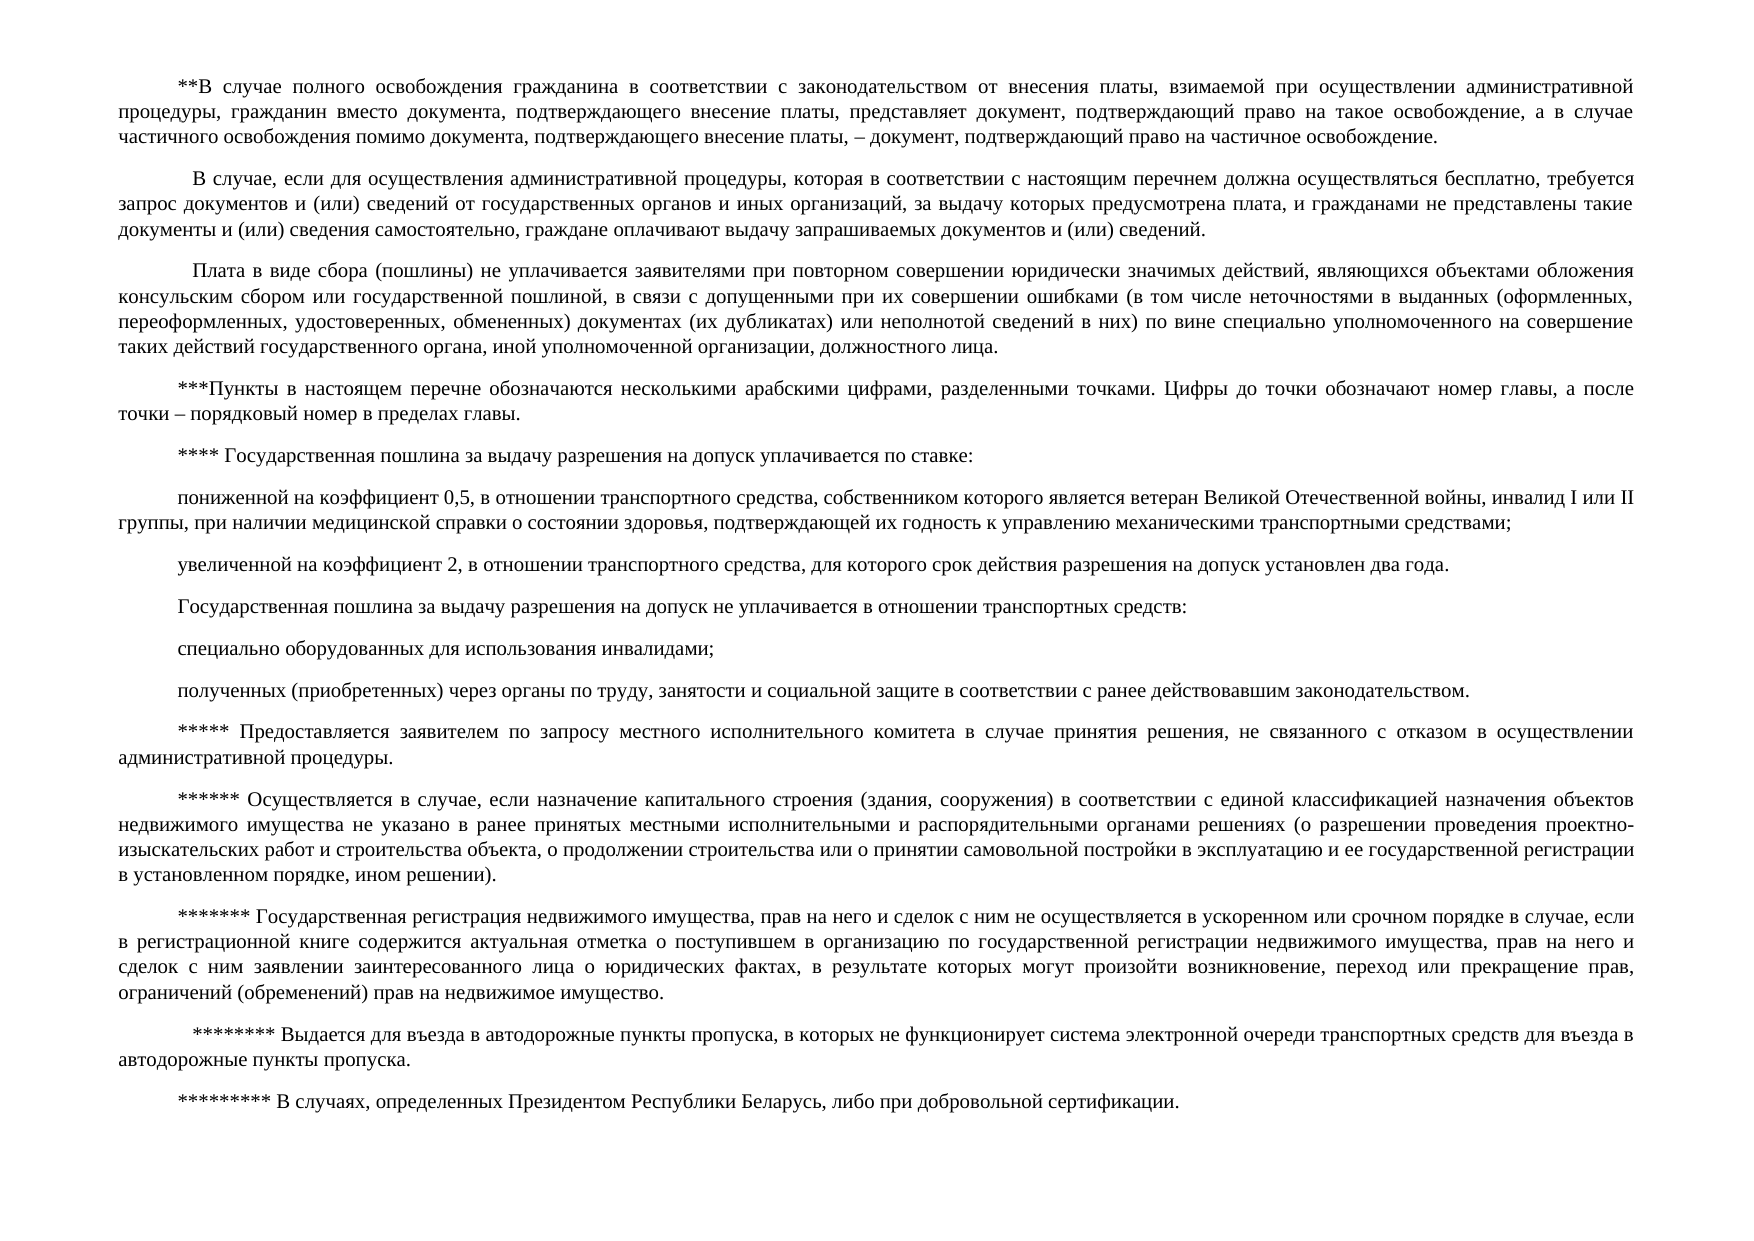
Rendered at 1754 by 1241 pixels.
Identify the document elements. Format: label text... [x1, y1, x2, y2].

text ***** Предоставляется заявителем по запросу местного исполнительного комитета в случае принятия решения, не связанного с отказом в осуществлении административной процедуры. [118, 719, 1636, 769]
text пониженной на коэффициент 0,5, в отношении транспортного средства, собственником которого является ветеран Великой Отечественной войны, инвалид I или II группы, при наличии медицинской справки о состоянии здоровья, подтверждающей их годность к управлению механическими транспортными средствами; [118, 485, 1636, 534]
text специально оборудованных для использования инвалидами; [118, 636, 1636, 660]
text Государственная пошлина за выдачу разрешения на допуск не уплачивается в отношении транспортных средств: [118, 594, 1636, 618]
text **** Государственная пошлина за выдачу разрешения на допуск уплачивается по ставке: [118, 443, 1636, 467]
text В случае, если для осуществления административной процедуры, которая в соответствии с настоящим перечнем должна осуществляться бесплатно, требуется запрос документов и (или) сведений от государственных органов и иных организаций, за выдачу которых предусмотрена плата, и гражданами не представлены такие документы и (или) сведения самостоятельно, граждане оплачивают выдачу запрашиваемых документов и (или) сведений. [118, 166, 1636, 241]
text полученных (приобретенных) через органы по труду, занятости и социальной защите в соответствии с ранее действовавшим законодательством. [118, 678, 1636, 702]
text ******* Государственная регистрация недвижимого имущества, прав на него и сделок с ним не осуществляется в ускоренном или срочном порядке в случае, если в регистрационной книге содержится актуальная отметка о поступившем в организацию по государственной регистрации недвижимого имущества, прав на него и сделок с ним заявлении заинтересованного лица о юридических фактах, в результате которых могут произойти возникновение, переход или прекращение прав, ограничений (обременений) прав на недвижимое имущество. [118, 904, 1636, 1004]
text ***Пункты в настоящем перечне обозначаются несколькими арабскими цифрами, разделенными точками. Цифры до точки обозначают номер главы, а после точки – порядковый номер в пределах главы. [118, 376, 1636, 425]
text ******** Выдается для въезда в автодорожные пункты пропуска, в которых не функционирует система электронной очереди транспортных средств для въезда в автодорожные пункты пропуска. [118, 1022, 1636, 1071]
text ****** Осуществляется в случае, если назначение капитального строения (здания, сооружения) в соответствии с единой классификацией назначения объектов недвижимого имущества не указано в ранее принятых местными исполнительными и распорядительными органами решениях (о разрешении проведения проектно-изыскательских работ и строительства объекта, о продолжении строительства или о принятии самовольной постройки в эксплуатацию и ее государственной регистрации в установленном порядке, ином решении). [118, 787, 1636, 886]
text ********* В случаях, определенных Президентом Республики Беларусь, либо при добровольной сертификации. [118, 1089, 1636, 1113]
text увеличенной на коэффициент 2, в отношении транспортного средства, для которого срок действия разрешения на допуск установлен два года. [118, 552, 1636, 576]
text Плата в виде сбора (пошлины) не уплачивается заявителями при повторном совершении юридически значимых действий, являющихся объектами обложения консульским сбором или государственной пошлиной, в связи с допущенными при их совершении ошибками (в том числе неточностями в выданных (оформленных, переоформленных, удостоверенных, обмененных) документах (их дубликатах) или неполнотой сведений в них) по вине специально уполномоченного на совершение таких действий государственного органа, иной уполномоченной организации, должностного лица. [118, 258, 1636, 358]
text **В случае полного освобождения гражданина в соответствии с законодательством от внесения платы, взимаемой при осуществлении административной процедуры, гражданин вместо документа, подтверждающего внесение платы, представляет документ, подтверждающий право на такое освобождение, а в случае частичного освобождения помимо документа, подтверждающего внесение платы, – документ, подтверждающий право на частичное освобождение. [118, 74, 1636, 148]
